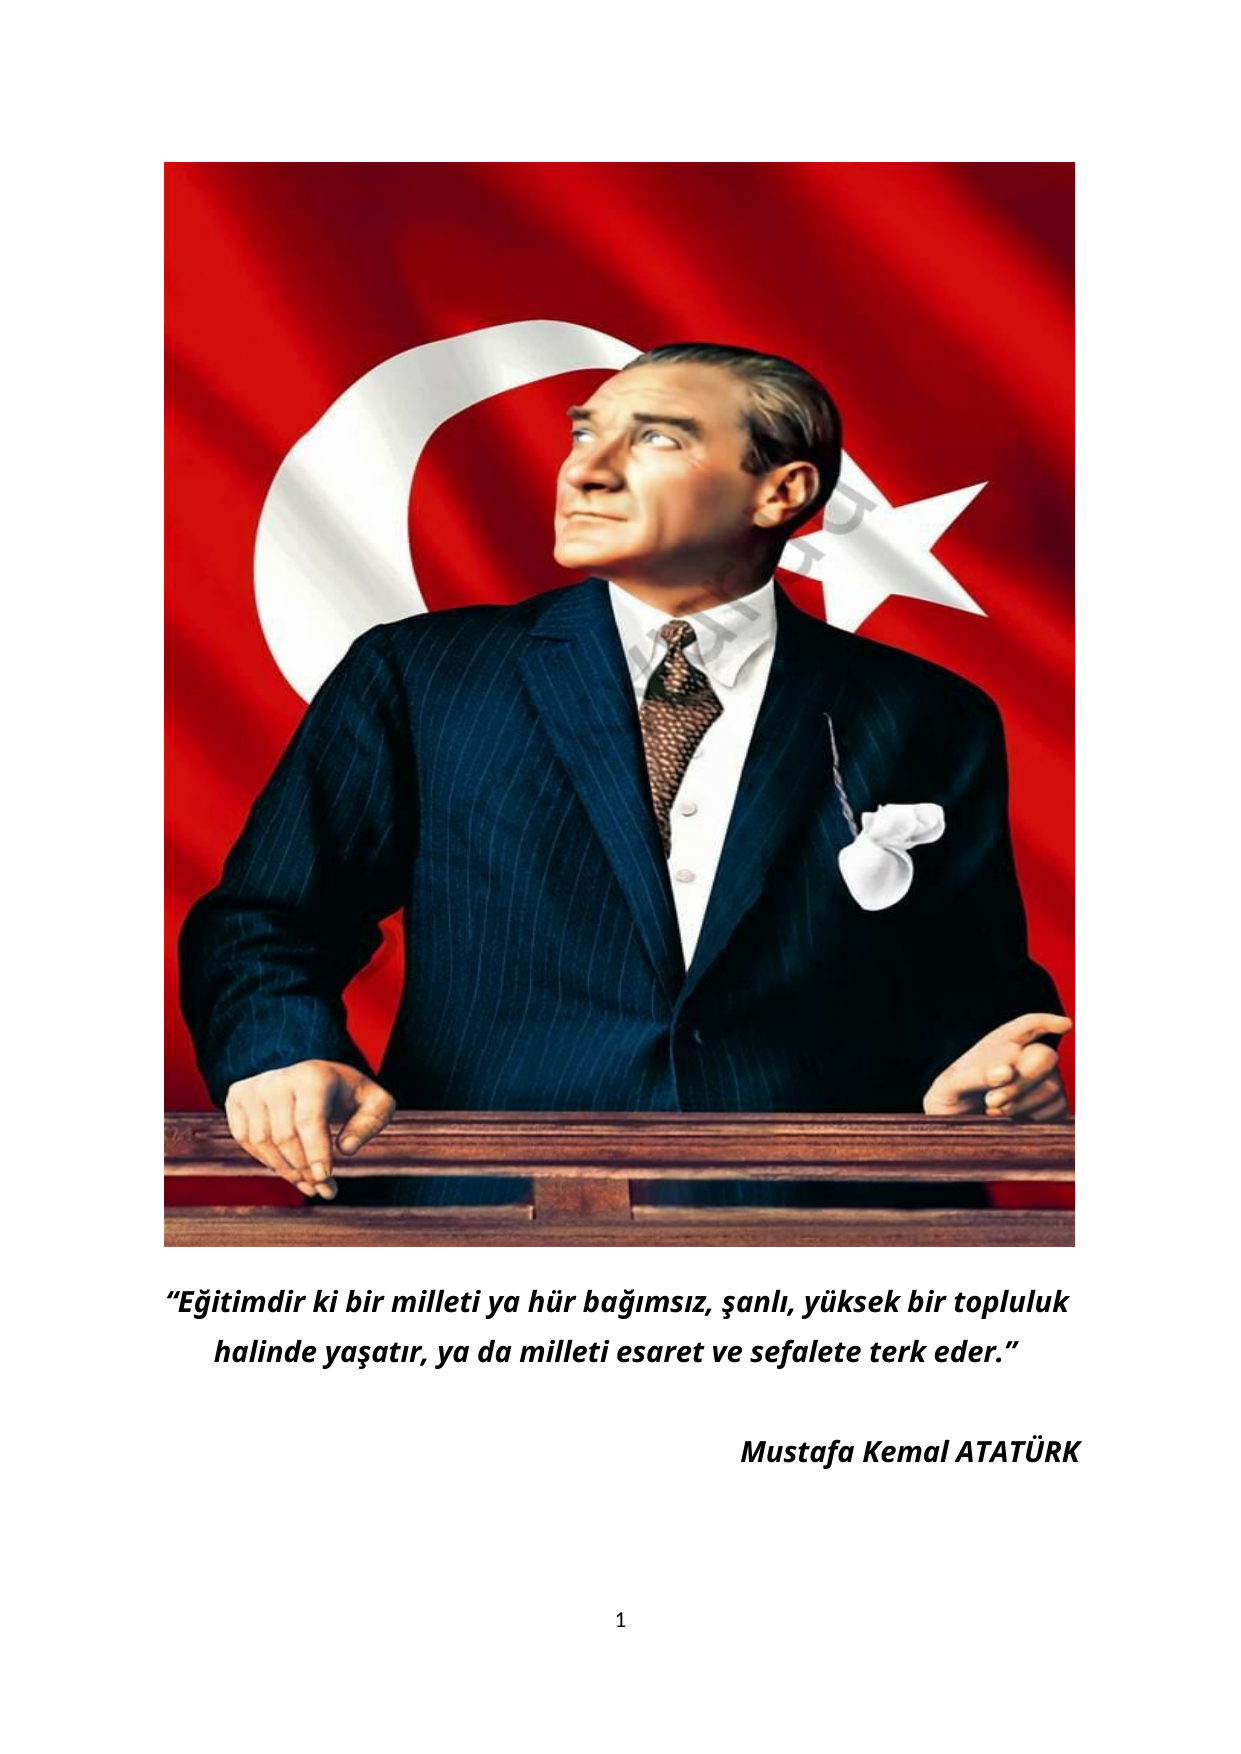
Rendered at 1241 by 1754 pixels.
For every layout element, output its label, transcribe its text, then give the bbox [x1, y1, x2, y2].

picture [164, 162, 1077, 1247]
text halinde yaşatır, ya da milleti esaret ve sefalete terk eder.” [118, 1331, 1116, 1371]
text Mustafa Kemal ATATÜRK [118, 1431, 1116, 1471]
